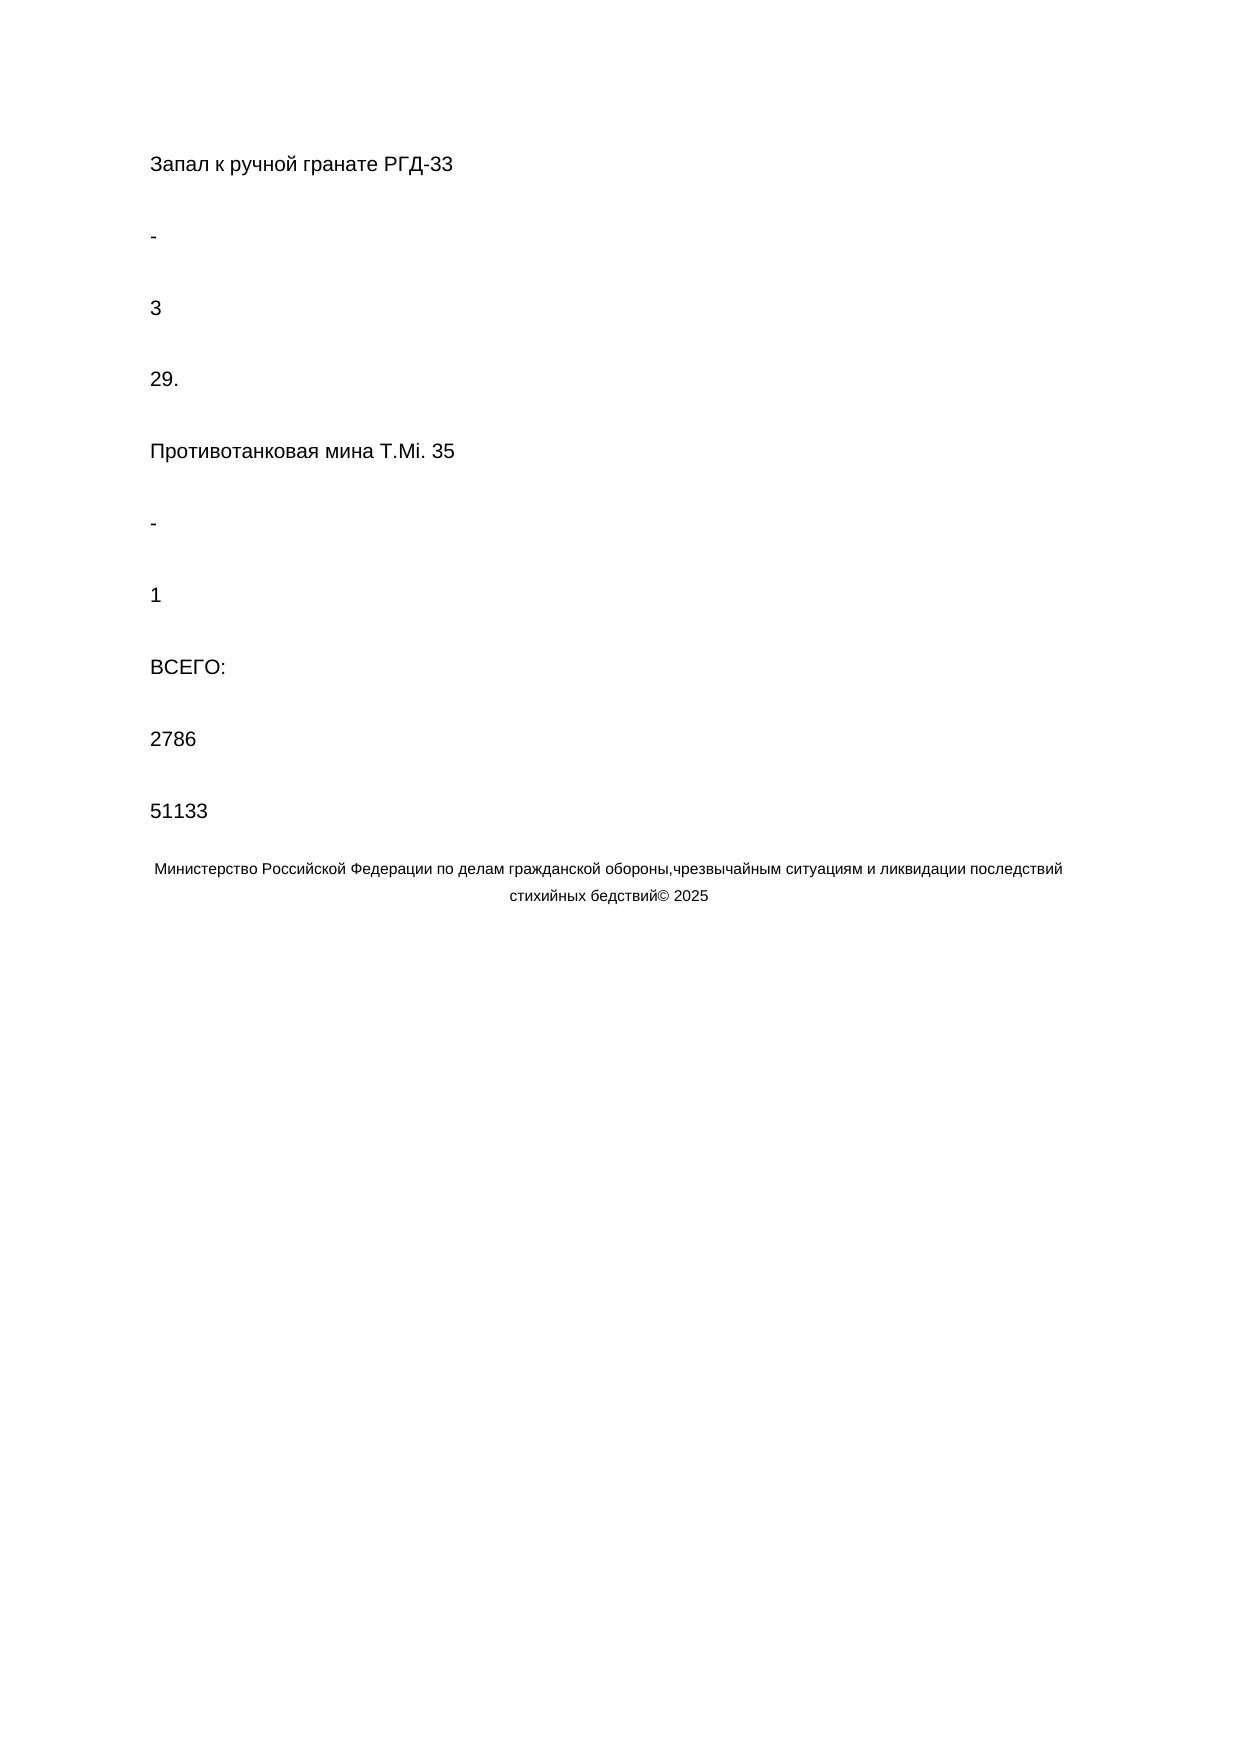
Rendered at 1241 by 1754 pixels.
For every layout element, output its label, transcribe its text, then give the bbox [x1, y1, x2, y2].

table_cell Министерство Российской Федерации по делам гражданской обороны,чрезвычайным ситуациям и ликвидации последствий стихийных бедствий© 2025 [140, 859, 1078, 941]
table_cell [140, 150, 1078, 859]
